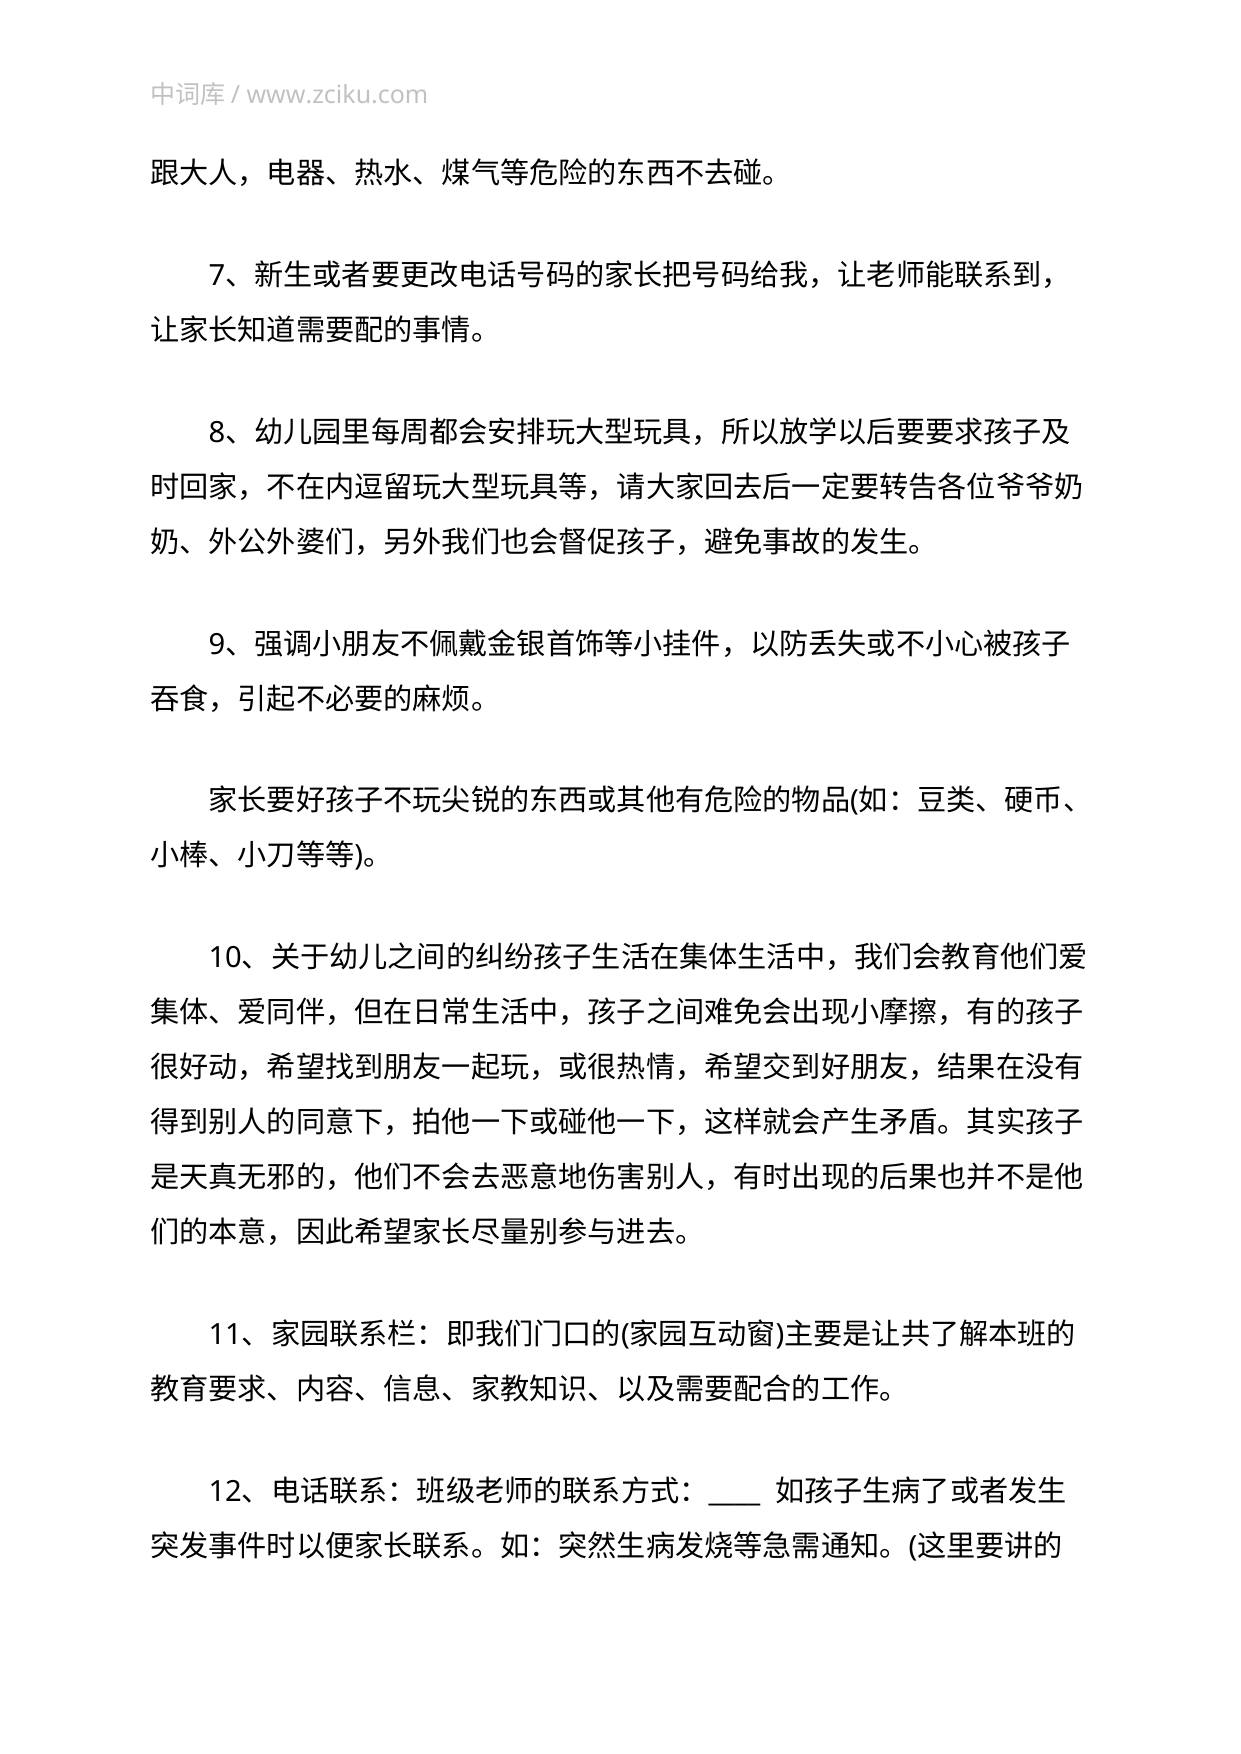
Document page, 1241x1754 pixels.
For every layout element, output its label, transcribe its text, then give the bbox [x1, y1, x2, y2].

text 家长要好孩子不玩尖锐的东西或其他有危险的物品(如：豆类、硬币、小棒、小刀等等)。 [150, 777, 1090, 874]
text 11、家园联系栏：即我们门口的(家园互动窗)主要是让共了解本班的教育要求、内容、信息、家教知识、以及需要配合的工作。 [150, 1310, 1090, 1408]
text 7、新生或者要更改电话号码的家长把号码给我，让老师能联系到，让家长知道需要配的事情。 [150, 252, 1090, 349]
text 9、强调小朋友不佩戴金银首饰等小挂件，以防丢失或不小心被孩子吞食，引起不必要的麻烦。 [150, 620, 1090, 717]
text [150, 150, 1090, 192]
text 8、幼儿园里每周都会安排玩大型玩具，所以放学以后要要求孩子及时回家，不在内逗留玩大型玩具等，请大家回去后一定要转告各位爷爷奶奶、外公外婆们，另外我们也会督促孩子，避免事故的发生。 [150, 408, 1090, 561]
text 10、关于幼儿之间的纠纷孩子生活在集体生活中，我们会教育他们爱集体、爱同伴，但在日常生活中，孩子之间难免会出现小摩擦，有的孩子很好动，希望找到朋友一起玩，或很热情，希望交到好朋友，结果在没有得到别人的同意下，拍他一下或碰他一下，这样就会产生矛盾。其实孩子是天真无邪的，他们不会去恶意地伤害别人，有时出现的后果也并不是他们的本意，因此希望家长尽量别参与进去。 [150, 934, 1090, 1251]
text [150, 1467, 1090, 1564]
